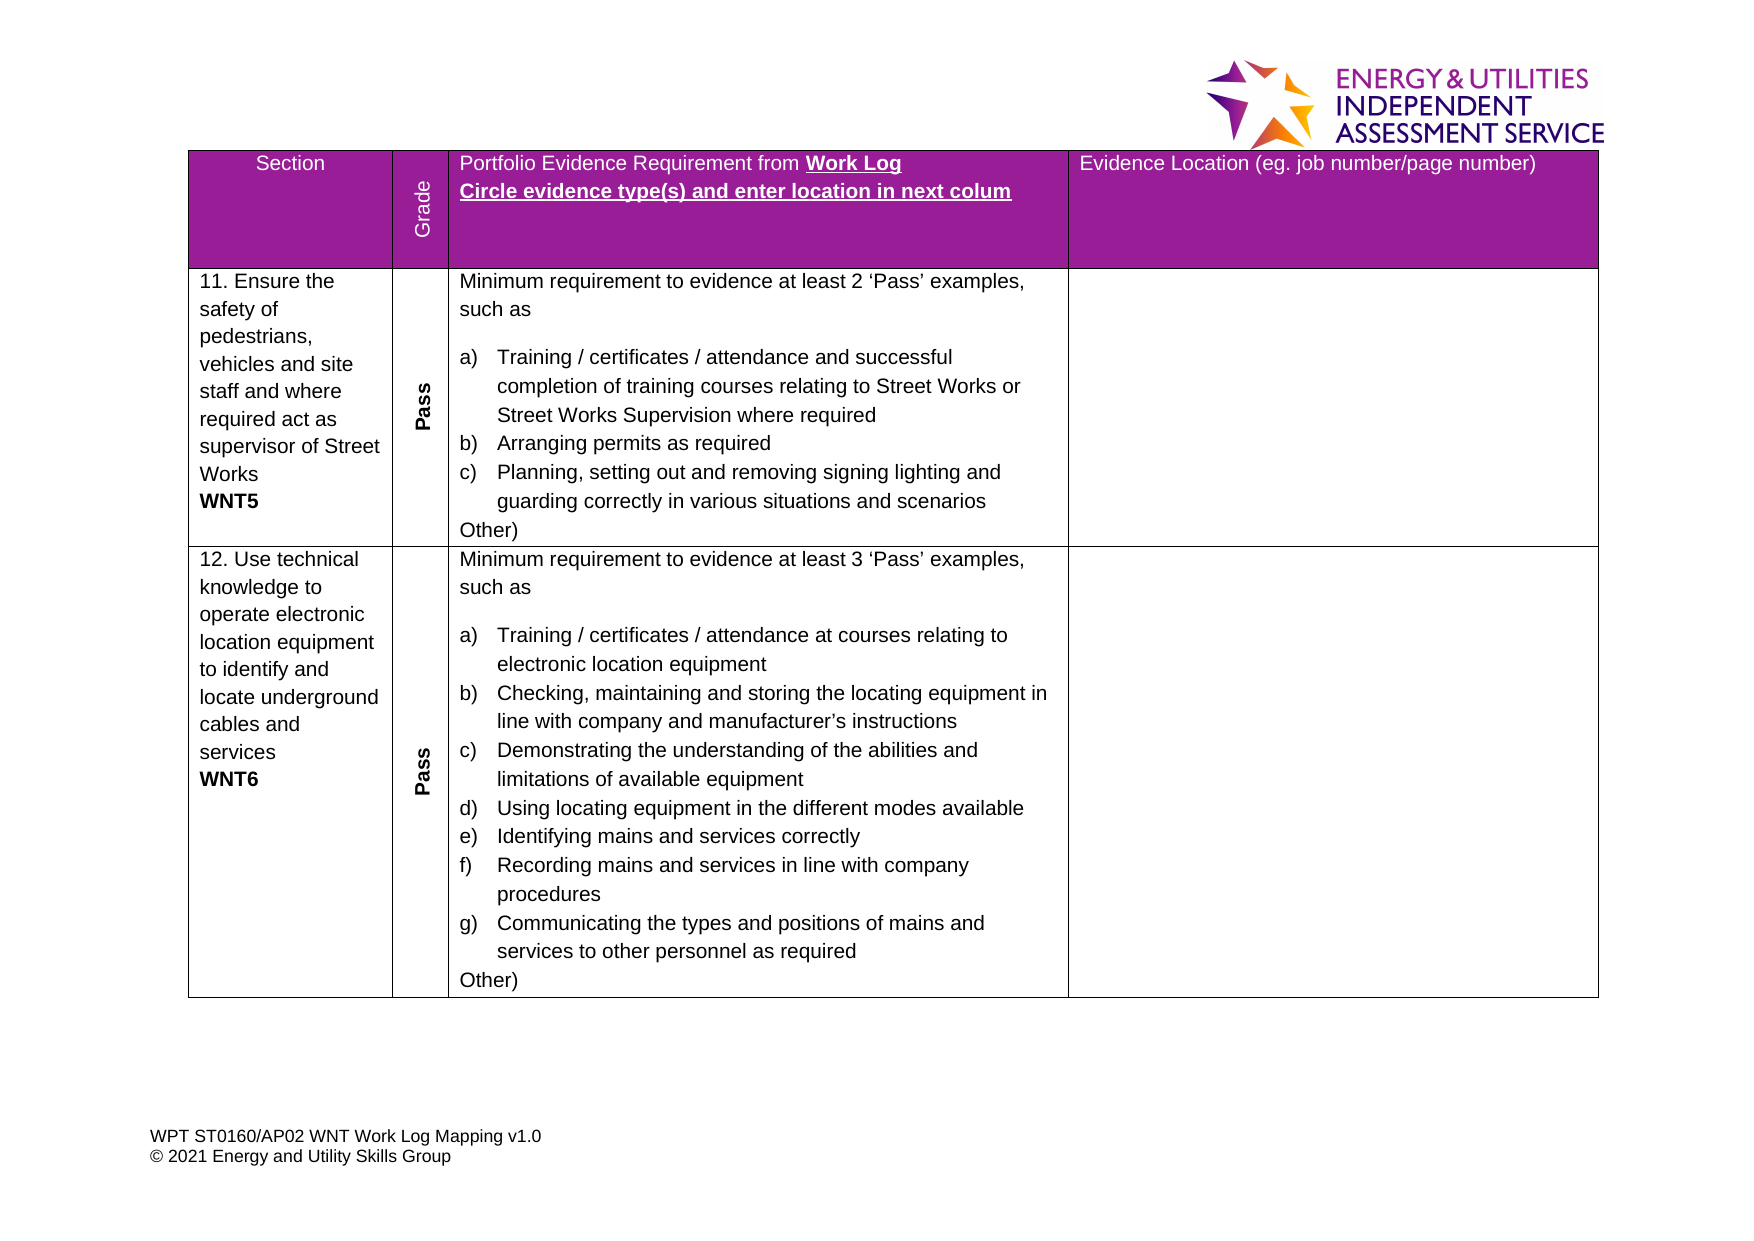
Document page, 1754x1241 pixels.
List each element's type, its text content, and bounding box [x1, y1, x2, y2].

table_header Grade [393, 151, 448, 268]
table_cell 12. Use technical knowledge to operate electronic location equipment to identify and locate underground cables and services WNT6 [189, 547, 392, 997]
table_cell 11. Ensure the safety of pedestrians, vehicles and site staff and where required act as supervisor of Street Works WNT5 [189, 269, 392, 546]
table_cell Minimum requirement to evidence at least 3 ‘Pass’ examples, such as Training / certificates / attendance at courses relating to electronic location equipment Checking, maintaining and storing the locating equipment in line with company and manufacturer’s instructions Demonstrating the understanding of the abilities and limitations of available equipment Using locating equipment in the different modes available Identifying mains and services correctly Recording mains and services in line with company procedures Communicating the types and positions of mains and services to other personnel as required Other) [449, 547, 1068, 997]
table_cell Pass [393, 547, 448, 997]
table_cell Pass [393, 269, 448, 546]
table_header Evidence Location (eg. job number/page number) [1069, 151, 1598, 268]
table_cell [1069, 547, 1598, 997]
table_header Portfolio Evidence Requirement from Work Log Circle evidence type(s) and enter location in next colum [449, 151, 1068, 268]
table_cell [1069, 269, 1598, 546]
table_cell Minimum requirement to evidence at least 2 ‘Pass’ examples, such as Training / certificates / attendance and successful completion of training courses relating to Street Works or Street Works Supervision where required Arranging permits as required Planning, setting out and removing signing lighting and guarding correctly in various situations and scenarios Other) [449, 269, 1068, 546]
picture [1206, 60, 1604, 150]
table_header Section [189, 151, 392, 268]
